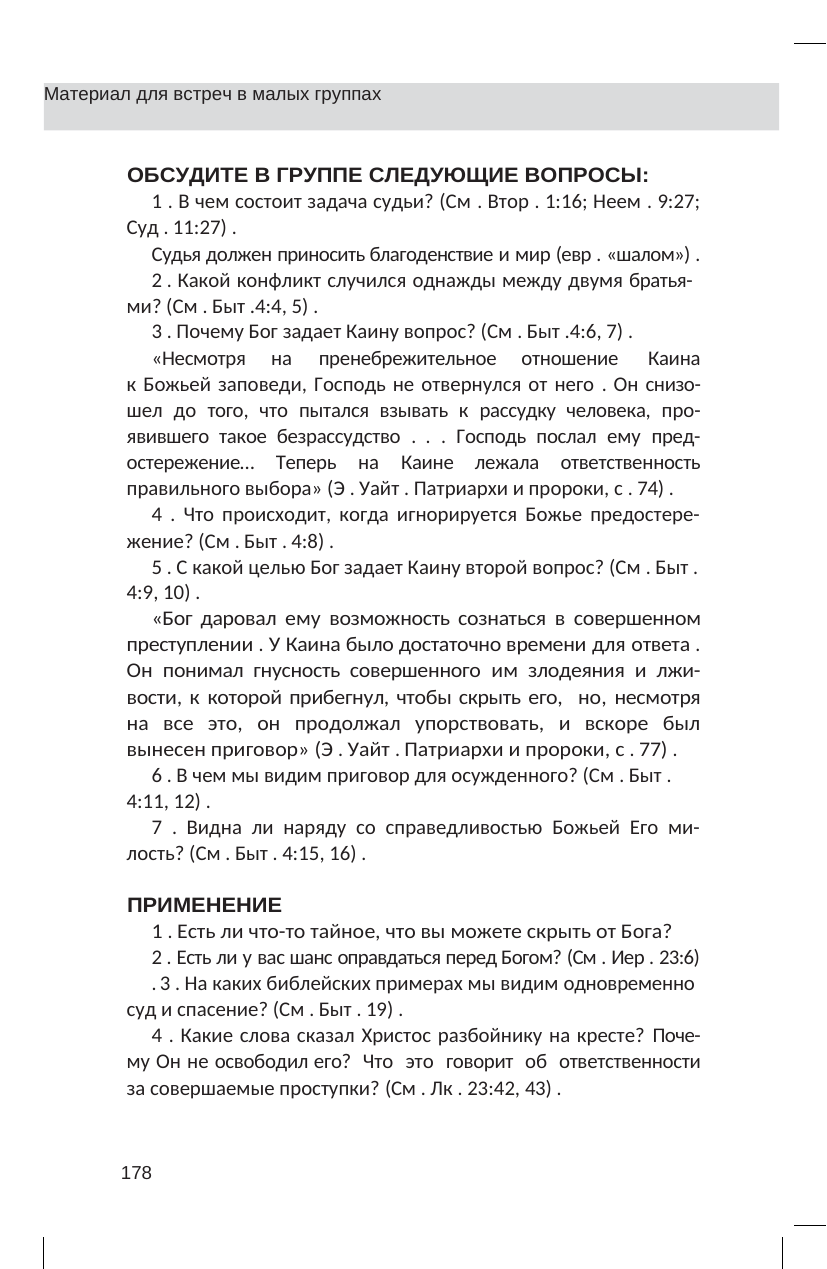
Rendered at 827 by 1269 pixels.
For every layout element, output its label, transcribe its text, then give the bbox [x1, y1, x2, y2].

subtitle ОБСУДИТЕ В ГРУППЕ СЛЕДУЮЩИЕ ВОПРОСЫ: [127, 163, 796, 187]
text 5 . С какой целью Бог задает Каину второй вопрос? (См . Быт . [151, 554, 796, 579]
text ми? (См . Быт .4:4, 5) . [126, 293, 796, 318]
text 7 . Видна ли наряду со справедливостью Божьей Его ми- лость? (См . Быт . 4:15, 16) . [126, 814, 701, 866]
text 178 [121, 1162, 796, 1183]
text 4:9, 10) . [126, 579, 796, 605]
text 6 . В чем мы видим приговор для осужденного? (См . Быт . [151, 762, 796, 787]
text 1 . В чем состоит задача судьи? (См . Втор . 1:16; Неем . 9:27; Суд . 11:27) . [126, 188, 700, 240]
text 1 . Есть ли что-то тайное, что вы можете скрыть от Бога? [151, 918, 796, 944]
text Судья должен приносить благоденствие и мир (евр . «шалом») . 2 . Какой конфликт случился однажды между двумя братья- [151, 241, 701, 292]
text 4 . Какие слова сказал Христос разбойнику на кресте? Поче- му Он не освободил его? Что это говорит об ответственности за совершаемые проступки? (См . Лк . 23:42, 43) . [126, 1022, 701, 1100]
text 4:11, 12) . [126, 788, 796, 813]
subtitle ПРИМЕНЕНИЕ [127, 892, 796, 916]
text «Несмотря на пренебрежительное отношение Каина к Божьей заповеди, Господь не отвернулся от него . Он снизо- шел до того, что пытался взывать к рассудку человека, про- явившего такое безрассудство . . . Господь послал ему пред- остережение… Теперь на Каине лежала ответственность правильного выбора» (Э . Уайт . Патриархи и пророки, с . 74) . [126, 345, 701, 501]
text 4 . Что происходит, когда игнорируется Божье предостере- жение? (См . Быт . 4:8) . [126, 502, 701, 553]
text суд и спасение? (См . Быт . 19) . [126, 997, 796, 1022]
text 3 . Почему Бог задает Каину вопрос? (См . Быт .4:6, 7) . [151, 319, 796, 344]
text «Бог даровал ему возможность сознаться в совершенном преступлении . У Каина было достаточно времени для ответа . Он понимал гнусность совершенного им злодеяния и лжи- вости, к которой прибегнул, чтобы скрыть его, но, несмотря на все это, он продолжал упорствовать, и вскоре был вынесен приговор» (Э . Уайт . Патриархи и пророки, с . 77) . [126, 605, 701, 762]
text 2 . Есть ли у вас шанс оправдаться перед Богом? (См . Иер . 23:6) . 3 . На каких библейских примерах мы видим одновременно [151, 944, 701, 996]
